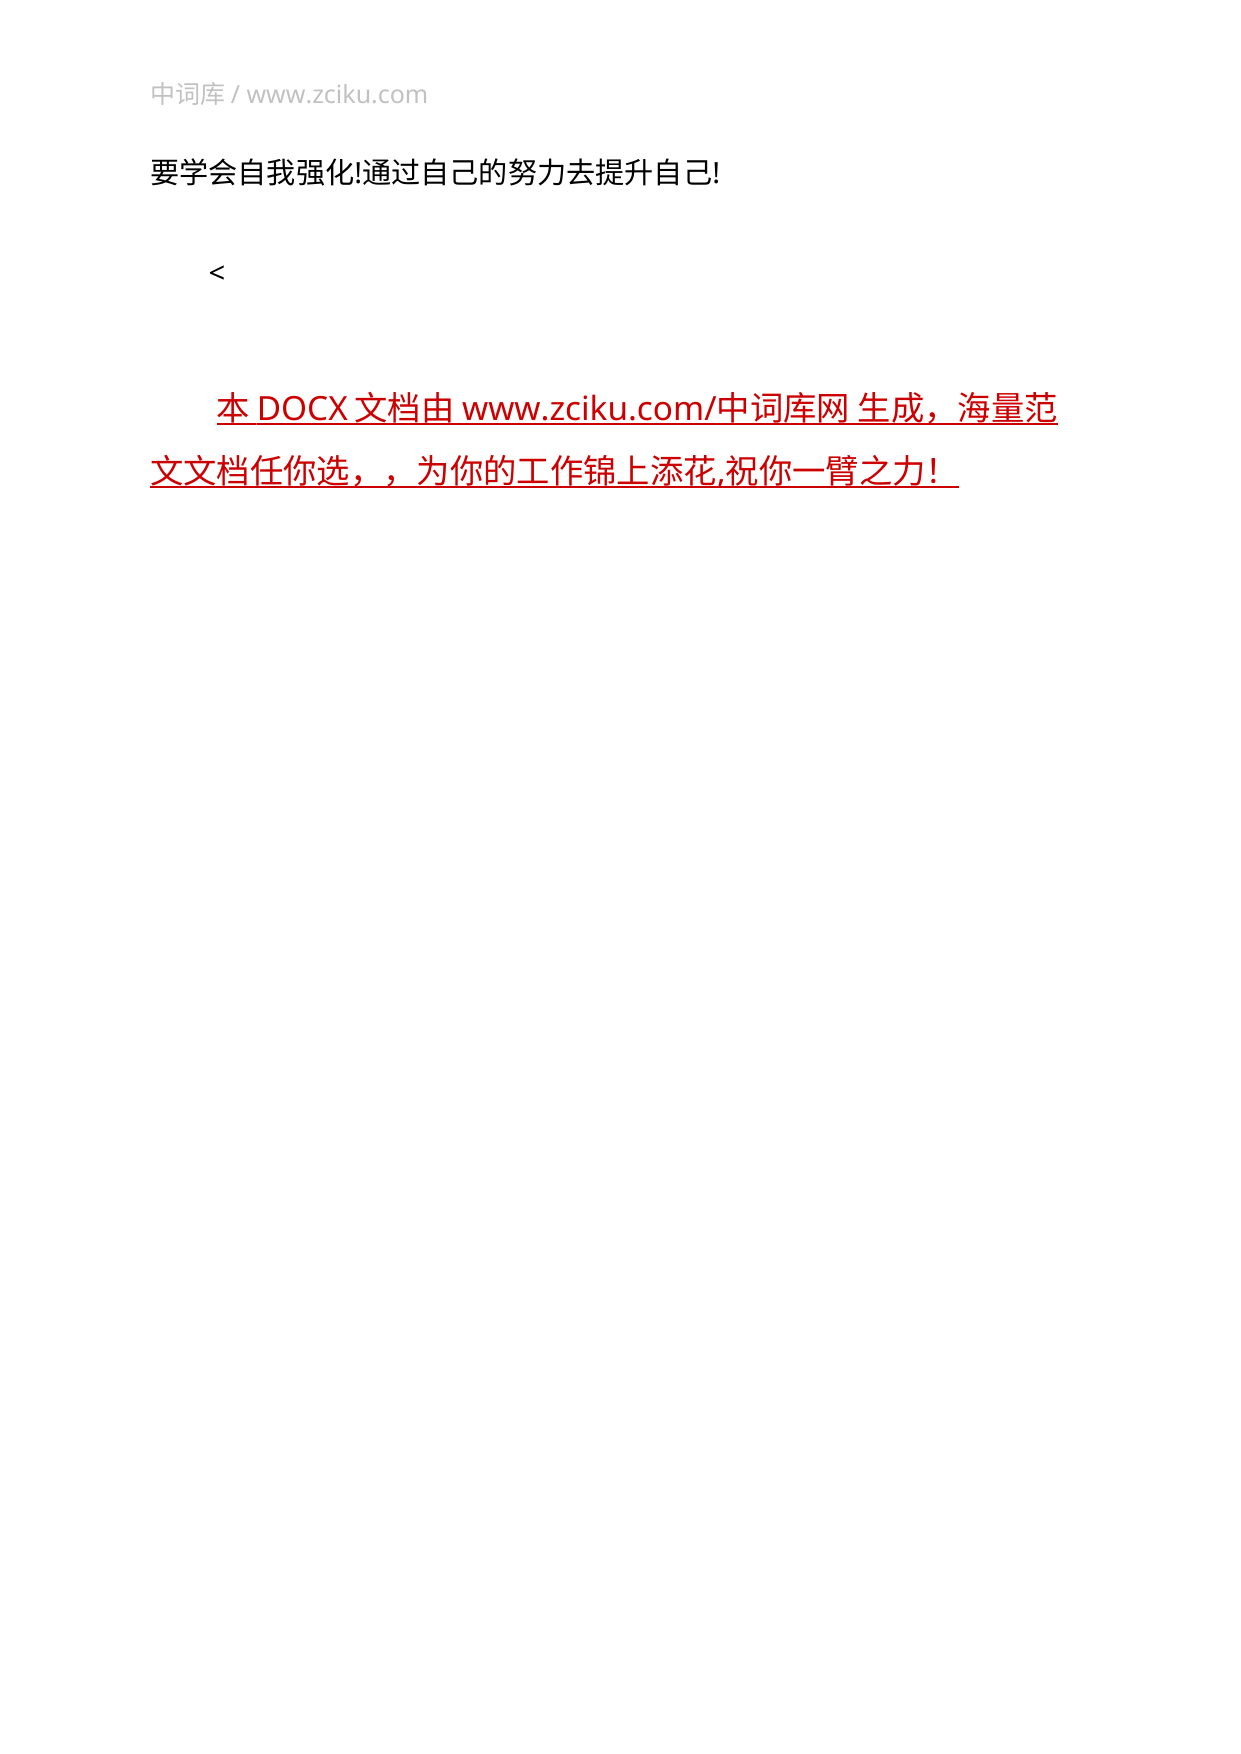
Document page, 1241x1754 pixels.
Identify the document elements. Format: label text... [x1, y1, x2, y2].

text < [150, 252, 1090, 292]
text 本DOCX文档由 www.zciku.com/中词库网 生成，海量范文文档任你选，，为你的工作锦上添花,祝你一臂之力！ [150, 382, 1090, 493]
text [150, 150, 1090, 192]
